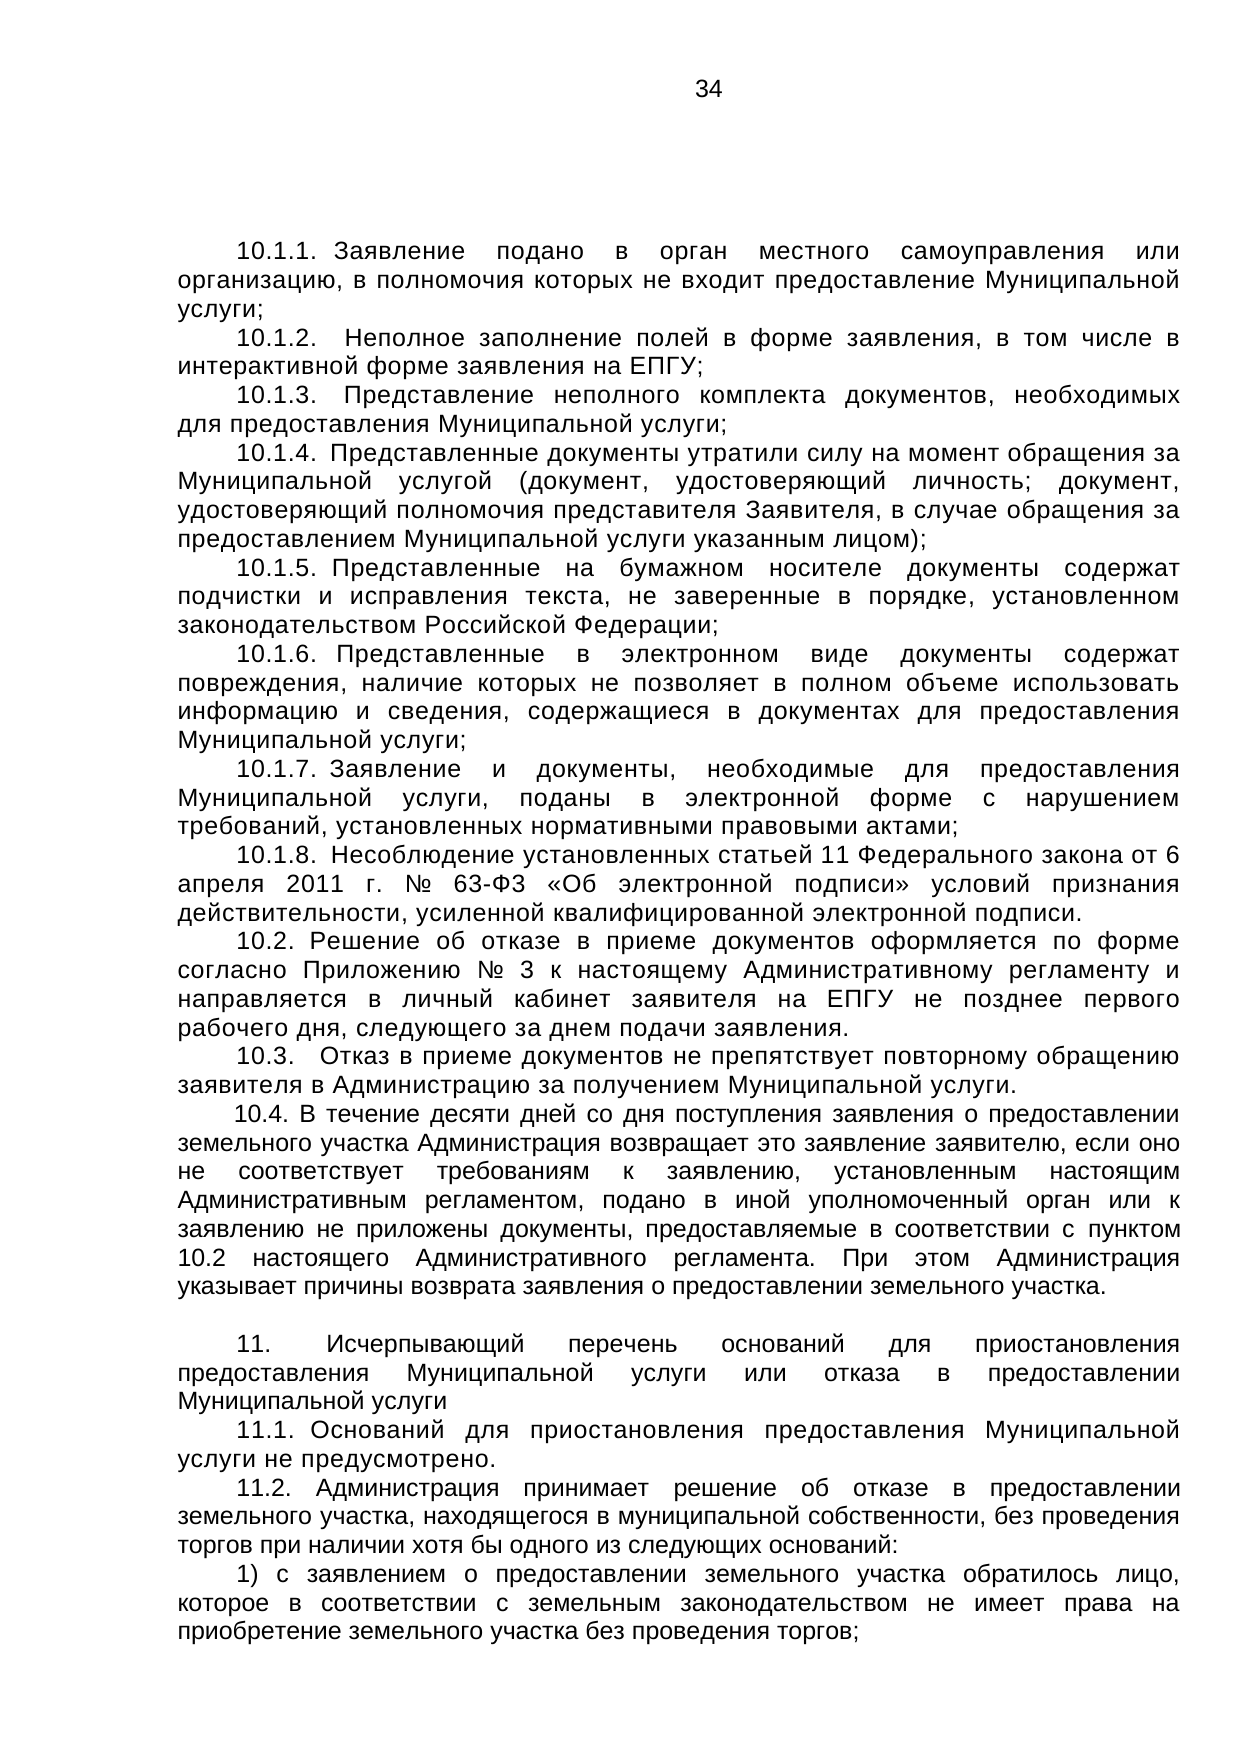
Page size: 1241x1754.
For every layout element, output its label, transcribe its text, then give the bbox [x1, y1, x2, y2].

list Решение об отказе в приеме документов оформляется по форме согласно Приложению № 3 к настоящему Административному регламенту и направляется в личный кабинет заявителя на ЕПГУ не позднее первого рабочего дня, следующего за днем подачи заявления. [177, 926, 1181, 1041]
list Заявление подано в орган местного самоуправления или организацию, в полномочия которых не входит предоставление Муниципальной услуги; [177, 236, 1181, 322]
list Представленные документы утратили силу на момент обращения за Муниципальной услугой (документ, удостоверяющий личность; документ, удостоверяющий полномочия представителя Заявителя, в случае обращения за предоставлением Муниципальной услуги указанным лицом); [177, 437, 1181, 552]
list Представление неполного комплекта документов, необходимых для предоставления Муниципальной услуги; [177, 380, 1181, 437]
text 1) с заявлением о предоставлении земельного участка обратилось лицо, которое в соответствии с земельным законодательством не имеет права на приобретение земельного участка без проведения торгов; [177, 1559, 1181, 1645]
text 11.2. Администрация принимает решение об отказе в предоставлении земельного участка, находящегося в муниципальной собственности, без проведения торгов при наличии хотя бы одного из следующих оснований: [177, 1472, 1181, 1559]
list Представленные в электронном виде документы содержат повреждения, наличие которых не позволяет в полном объеме использовать информацию и сведения, содержащиеся в документах для предоставления Муниципальной услуги; [177, 639, 1181, 754]
list Отказ в приеме документов не препятствует повторному обращению заявителя в Администрацию за получением Муниципальной услуги. [177, 1041, 1181, 1099]
list Неполное заполнение полей в форме заявления, в том числе в интерактивной форме заявления на ЕПГУ; [177, 322, 1181, 380]
list Представленные на бумажном носителе документы содержат подчистки и исправления текста, не заверенные в порядке, установленном законодательством Российской Федерации; [177, 552, 1181, 639]
list Исчерпывающий перечень оснований для приостановления предоставления Муниципальной услуги или отказа в предоставлении Муниципальной услуги [177, 1329, 1181, 1415]
list Заявление и документы, необходимые для предоставления Муниципальной услуги, поданы в электронной форме с нарушением требований, установленных нормативными правовыми актами; [177, 754, 1181, 840]
list Несоблюдение установленных статьей 11 Федерального закона от 6 апреля 2011 г. № 63-Ф3 «Об электронной подписи» условий признания действительности, усиленной квалифицированной электронной подписи. [177, 840, 1181, 926]
text 10.4. В течение десяти дней со дня поступления заявления о предоставлении земельного участка Администрация возвращает это заявление заявителю, если оно не соответствует требованиям к заявлению, установленным настоящим Административным регламентом, подано в иной уполномоченный орган или к заявлению не приложены документы, предоставляемые в соответствии с пунктом 10.2 настоящего Административного регламента. При этом Администрация указывает причины возврата заявления о предоставлении земельного участка. [177, 1099, 1181, 1300]
list Оснований для приостановления предоставления Муниципальной услуги не предусмотрено. [177, 1415, 1181, 1472]
